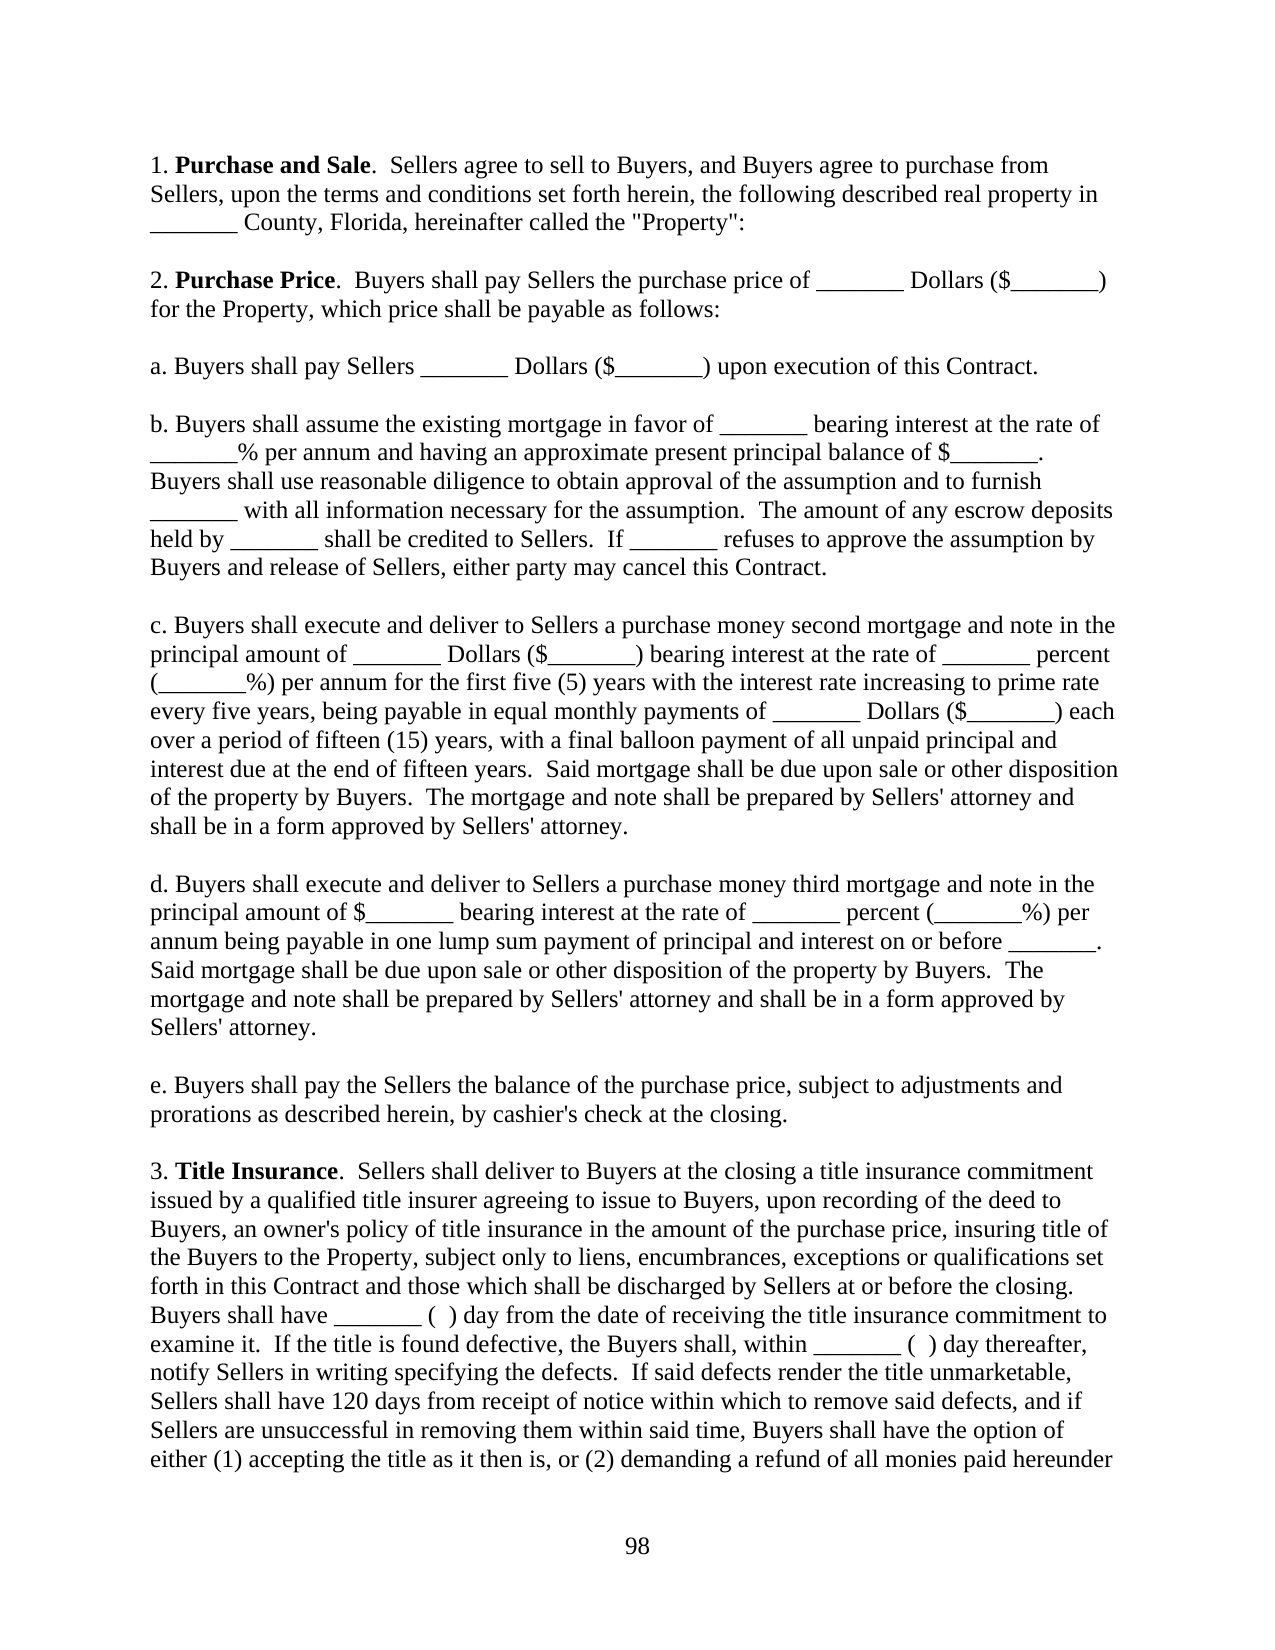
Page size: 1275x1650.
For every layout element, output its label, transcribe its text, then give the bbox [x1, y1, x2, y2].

text 2. Purchase Price. Buyers shall pay Sellers the purchase price of _______ Dollars ($_______) for the Property, which price shall be payable as follows: [150, 265, 1125, 322]
text a. Buyers shall pay Sellers _______ Dollars ($_______) upon execution of this Contract. [150, 351, 1125, 380]
text c. Buyers shall execute and deliver to Sellers a purchase money second mortgage and note in the principal amount of _______ Dollars ($_______) bearing interest at the rate of _______ percent (_______%) per annum for the first five (5) years with the interest rate increasing to prime rate every five years, being payable in equal monthly payments of _______ Dollars ($_______) each over a period of fifteen (15) years, with a final balloon payment of all unpaid principal and interest due at the end of fifteen years. Said mortgage shall be due upon sale or other disposition of the property by Buyers. The mortgage and note shall be prepared by Sellers' attorney and shall be in a form approved by Sellers' attorney. [150, 610, 1125, 840]
text 1. Purchase and Sale. Sellers agree to sell to Buyers, and Buyers agree to purchase from Sellers, upon the terms and conditions set forth herein, the following described real property in _______ County, Florida, hereinafter called the "Property": [150, 150, 1125, 236]
text d. Buyers shall execute and deliver to Sellers a purchase money third mortgage and note in the principal amount of $_______ bearing interest at the rate of _______ percent (_______%) per annum being payable in one lump sum payment of principal and interest on or before _______. Said mortgage shall be due upon sale or other disposition of the property by Buyers. The mortgage and note shall be prepared by Sellers' attorney and shall be in a form approved by Sellers' attorney. [150, 869, 1125, 1041]
text b. Buyers shall assume the existing mortgage in favor of _______ bearing interest at the rate of _______% per annum and having an approximate present principal balance of $_______. Buyers shall use reasonable diligence to obtain approval of the assumption and to furnish _______ with all information necessary for the assumption. The amount of any escrow deposits held by _______ shall be credited to Sellers. If _______ refuses to approve the assumption by Buyers and release of Sellers, either party may cancel this Contract. [150, 409, 1125, 581]
text e. Buyers shall pay the Sellers the balance of the purchase price, subject to adjustments and prorations as described herein, by cashier's check at the closing. [150, 1070, 1125, 1127]
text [150, 1156, 1125, 1472]
